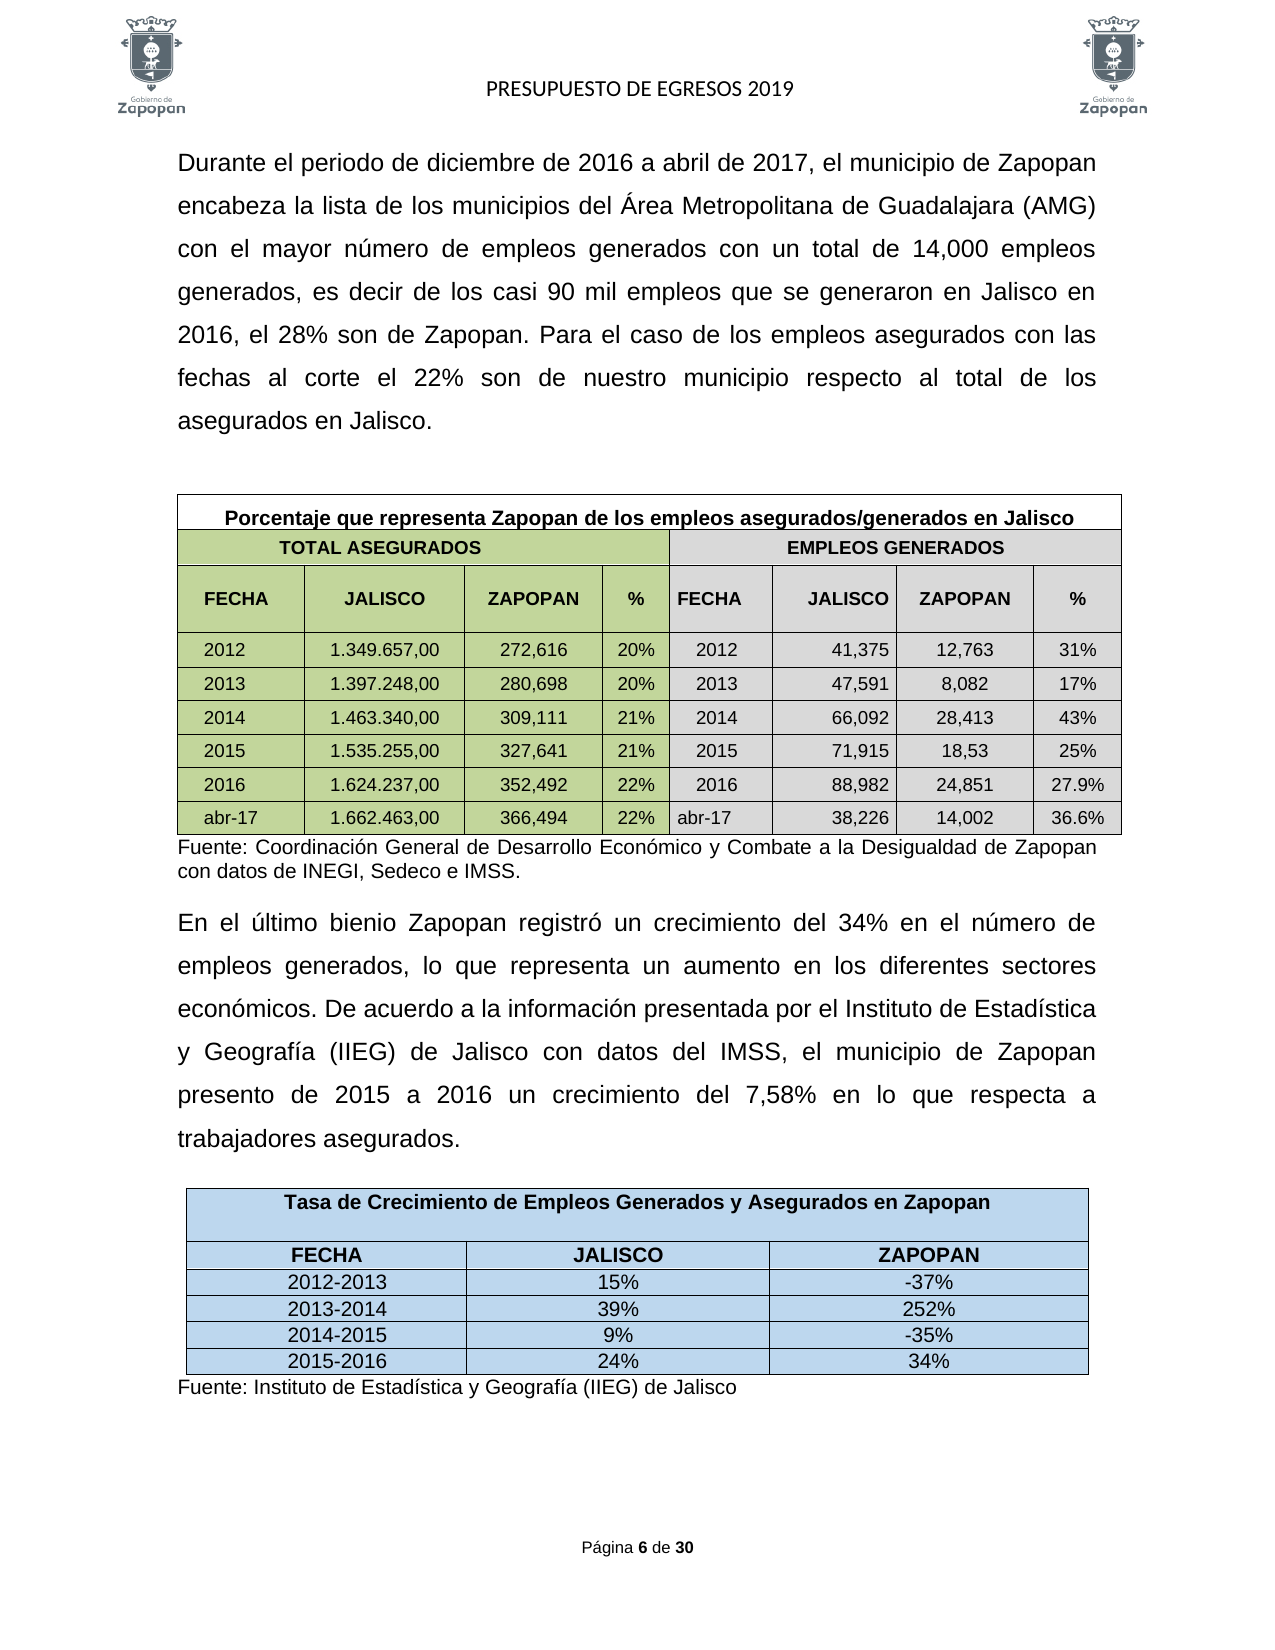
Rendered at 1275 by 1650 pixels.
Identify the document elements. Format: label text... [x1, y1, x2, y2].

table_cell 327,641 [465, 735, 602, 767]
table_cell ZAPOPAN [465, 566, 602, 632]
text Durante el periodo de diciembre de 2016 a abril de 2017, el municipio de Zapopan encabeza la lista de los municipios del Área Metropolitana de Guadalajara (AMG) con el mayor número de empleos generados con un total de 14,000 empleos generados, es decir de los casi 90 mil empleos que se generaron en Jalisco en 2016, el 28% son de Zapopan. Para el caso de los empleos asegurados con las fechas al corte el 22% son de nuestro municipio respecto al total de los asegurados en Jalisco. [177, 148, 1098, 435]
table_cell 2013 [670, 668, 772, 700]
table_header Porcentaje que representa Zapopan de los empleos asegurados/generados en Jalisco [178, 495, 1121, 529]
table_cell 2013 [178, 668, 304, 700]
table_cell 20% [603, 633, 669, 667]
table_cell 2015 [670, 735, 772, 767]
table_cell 38,226 [773, 802, 896, 834]
table_cell -37% [770, 1270, 1088, 1295]
table_cell JALISCO [467, 1242, 769, 1268]
table_cell 20% [603, 668, 669, 700]
table_cell 1.463.340,00 [305, 701, 464, 734]
table_cell % [603, 566, 669, 632]
table_cell 2016 [178, 768, 304, 801]
table_cell 2012 [178, 633, 304, 667]
text En el último bienio Zapopan registró un crecimiento del 34% en el número de empleos generados, lo que representa un aumento en los diferentes sectores económicos. De acuerdo a la información presentada por el Instituto de Estadística y Geografía (IIEG) de Jalisco con datos del IMSS, el municipio de Zapopan presento de 2015 a 2016 un crecimiento del 7,58% en lo que respecta a trabajadores asegurados. [177, 908, 1098, 1152]
table_cell 2012 [670, 633, 772, 667]
table_cell 2014 [670, 701, 772, 734]
table_cell 47,591 [773, 668, 896, 700]
table_cell 21% [603, 735, 669, 767]
table_cell 43% [1034, 701, 1121, 734]
table_cell JALISCO [773, 566, 896, 632]
table_cell 12,763 [897, 633, 1033, 667]
table_cell 25% [1034, 735, 1121, 767]
table_cell 41,375 [773, 633, 896, 667]
picture [1054, 12, 1167, 119]
table_cell 39% [467, 1296, 769, 1321]
table_cell 8,082 [897, 668, 1033, 700]
table_cell 1.662.463,00 [305, 802, 464, 834]
table_cell 9% [467, 1322, 769, 1348]
table_cell 352,492 [465, 768, 602, 801]
table_cell 34% [770, 1349, 1088, 1374]
table_cell 22% [603, 802, 669, 834]
table_cell abr-17 [670, 802, 772, 834]
table_cell ZAPOPAN [770, 1242, 1088, 1268]
table_cell 272,616 [465, 633, 602, 667]
table_cell 366,494 [465, 802, 602, 834]
text Fuente: Coordinación General de Desarrollo Económico y Combate a la Desigualdad de Zapopan con datos de INEGI, Sedeco e IMSS. [177, 835, 1098, 883]
table_cell 22% [603, 768, 669, 801]
table_cell 66,092 [773, 701, 896, 734]
table_cell 24% [467, 1349, 769, 1374]
table_cell 21% [603, 701, 669, 734]
table_cell 18,53 [897, 735, 1033, 767]
table_cell 280,698 [465, 668, 602, 700]
table_cell 15% [467, 1270, 769, 1295]
table_cell 24,851 [897, 768, 1033, 801]
table_cell -35% [770, 1322, 1088, 1348]
table_cell FECHA [187, 1242, 466, 1268]
table_cell 2015 [178, 735, 304, 767]
table_cell 17% [1034, 668, 1121, 700]
table_cell 2015-2016 [187, 1349, 466, 1374]
table_cell ZAPOPAN [897, 566, 1033, 632]
table_cell 14,002 [897, 802, 1033, 834]
table_cell abr-17 [178, 802, 304, 834]
table_cell 2012-2013 [187, 1270, 466, 1295]
table_cell 1.349.657,00 [305, 633, 464, 667]
table_cell 36.6% [1034, 802, 1121, 834]
table_cell % [1034, 566, 1121, 632]
text Fuente: Instituto de Estadística y Geografía (IIEG) de Jalisco [177, 1375, 1098, 1399]
table_cell EMPLEOS GENERADOS [670, 530, 1121, 564]
table_cell 309,111 [465, 701, 602, 734]
picture [91, 12, 205, 119]
table_cell 88,982 [773, 768, 896, 801]
table_cell 71,915 [773, 735, 896, 767]
table_cell JALISCO [305, 566, 464, 632]
table_cell FECHA [178, 566, 304, 632]
table_cell 28,413 [897, 701, 1033, 734]
table_cell 252% [770, 1296, 1088, 1321]
table_cell 2013-2014 [187, 1296, 466, 1321]
table_cell 1.397.248,00 [305, 668, 464, 700]
table_cell 2014-2015 [187, 1322, 466, 1348]
table_cell 2014 [178, 701, 304, 734]
table_cell TOTAL ASEGURADOS [178, 530, 669, 564]
table_cell 1.535.255,00 [305, 735, 464, 767]
table_cell 2016 [670, 768, 772, 801]
table_cell 31% [1034, 633, 1121, 667]
table_cell 1.624.237,00 [305, 768, 464, 801]
table_cell 27.9% [1034, 768, 1121, 801]
table_cell FECHA [670, 566, 772, 632]
table_header Tasa de Crecimiento de Empleos Generados y Asegurados en Zapopan [187, 1189, 1088, 1241]
